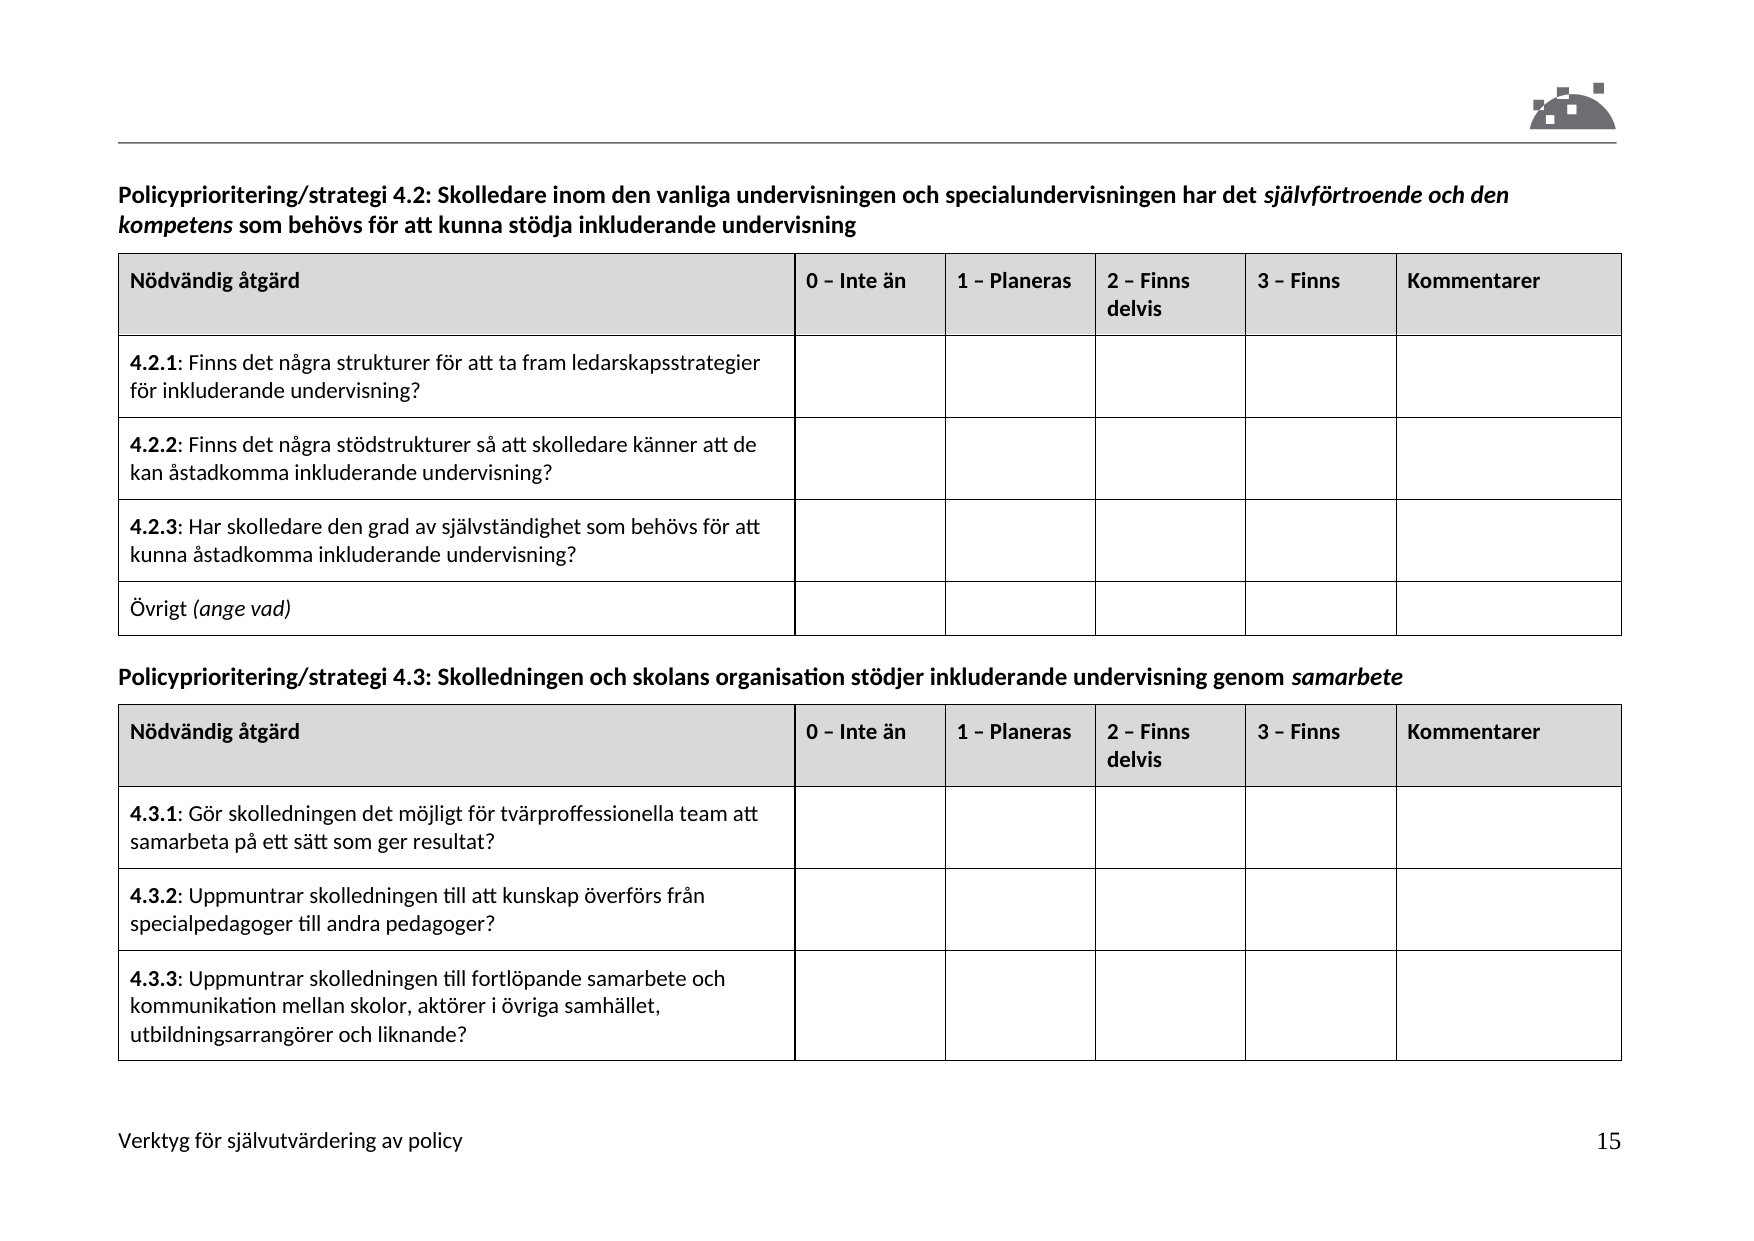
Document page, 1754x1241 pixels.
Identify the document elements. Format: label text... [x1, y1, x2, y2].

table_cell [1096, 336, 1245, 417]
table_cell [1397, 869, 1621, 950]
table_header 1 – Planeras [946, 254, 1095, 334]
table_cell [1397, 418, 1621, 499]
table_cell 4.2.1: Finns det några strukturer för att ta fram ledarskapsstrategier för inkluderande undervisning? [119, 336, 794, 417]
table_cell [1096, 787, 1245, 868]
table_cell [1096, 418, 1245, 499]
table_cell [946, 951, 1095, 1060]
table_cell [1246, 418, 1396, 499]
table_cell [1397, 500, 1621, 581]
table_cell [946, 869, 1095, 950]
table_header 1 – Planeras [946, 705, 1095, 786]
table_cell [946, 336, 1095, 417]
picture [118, 73, 1622, 151]
table_cell [796, 336, 945, 417]
table_header 3 – Finns [1246, 705, 1396, 786]
table_cell [1246, 951, 1396, 1060]
table_cell [946, 500, 1095, 581]
table_header 0 – Inte än [796, 254, 945, 334]
table_cell [1096, 500, 1245, 581]
table_cell [946, 418, 1095, 499]
table_cell [1397, 582, 1621, 635]
table_cell [1397, 951, 1621, 1060]
table_cell [796, 582, 945, 635]
subtitle Policyprioritering/strategi 4.3: Skolledningen och skolans organisation stödjer inkluderande undervisning genom samarbete [118, 661, 1621, 691]
table_cell [946, 582, 1095, 635]
table_header 0 – Inte än [796, 705, 945, 786]
table_cell [796, 500, 945, 581]
table_header Nödvändig åtgärd [119, 705, 794, 786]
table_cell [1397, 336, 1621, 417]
table_cell [946, 787, 1095, 868]
table_header 2 – Finns delvis [1096, 254, 1245, 334]
table_cell [796, 951, 945, 1060]
table_cell 4.3.3: Uppmuntrar skolledningen till fortlöpande samarbete och kommunikation mellan skolor, aktörer i övriga samhället, utbildningsarrangörer och liknande? [119, 951, 794, 1060]
table_cell [1397, 787, 1621, 868]
table_cell [1246, 869, 1396, 950]
table_cell [1246, 336, 1396, 417]
table_cell [1096, 582, 1245, 635]
table_cell [1096, 951, 1245, 1060]
table_cell 4.2.2: Finns det några stödstrukturer så att skolledare känner att de kan åstadkomma inkluderande undervisning? [119, 418, 794, 499]
table_cell [796, 869, 945, 950]
table_header 2 – Finns delvis [1096, 705, 1245, 786]
table_cell 4.3.1: Gör skolledningen det möjligt för tvärproffessionella team att samarbeta på ett sätt som ger resultat? [119, 787, 794, 868]
table_cell [796, 418, 945, 499]
table_cell [796, 787, 945, 868]
table_cell 4.3.2: Uppmuntrar skolledningen till att kunskap överförs från specialpedagoger till andra pedagoger? [119, 869, 794, 950]
table_cell 4.2.3: Har skolledare den grad av självständighet som behövs för att kunna åstadkomma inkluderande undervisning? [119, 500, 794, 581]
table_cell [1246, 787, 1396, 868]
table_header Kommentarer [1397, 705, 1621, 786]
subtitle Policyprioritering/strategi 4.2: Skolledare inom den vanliga undervisningen och specialundervisningen har det självförtroende och den kompetens som behövs för att kunna stödja inkluderande undervisning [118, 179, 1621, 240]
table_cell Övrigt (ange vad) [119, 582, 794, 635]
table_cell [1246, 582, 1396, 635]
table_cell [1096, 869, 1245, 950]
table_header 3 – Finns [1246, 254, 1396, 334]
table_header Kommentarer [1397, 254, 1621, 334]
table_cell [1246, 500, 1396, 581]
table_header Nödvändig åtgärd [119, 254, 794, 334]
